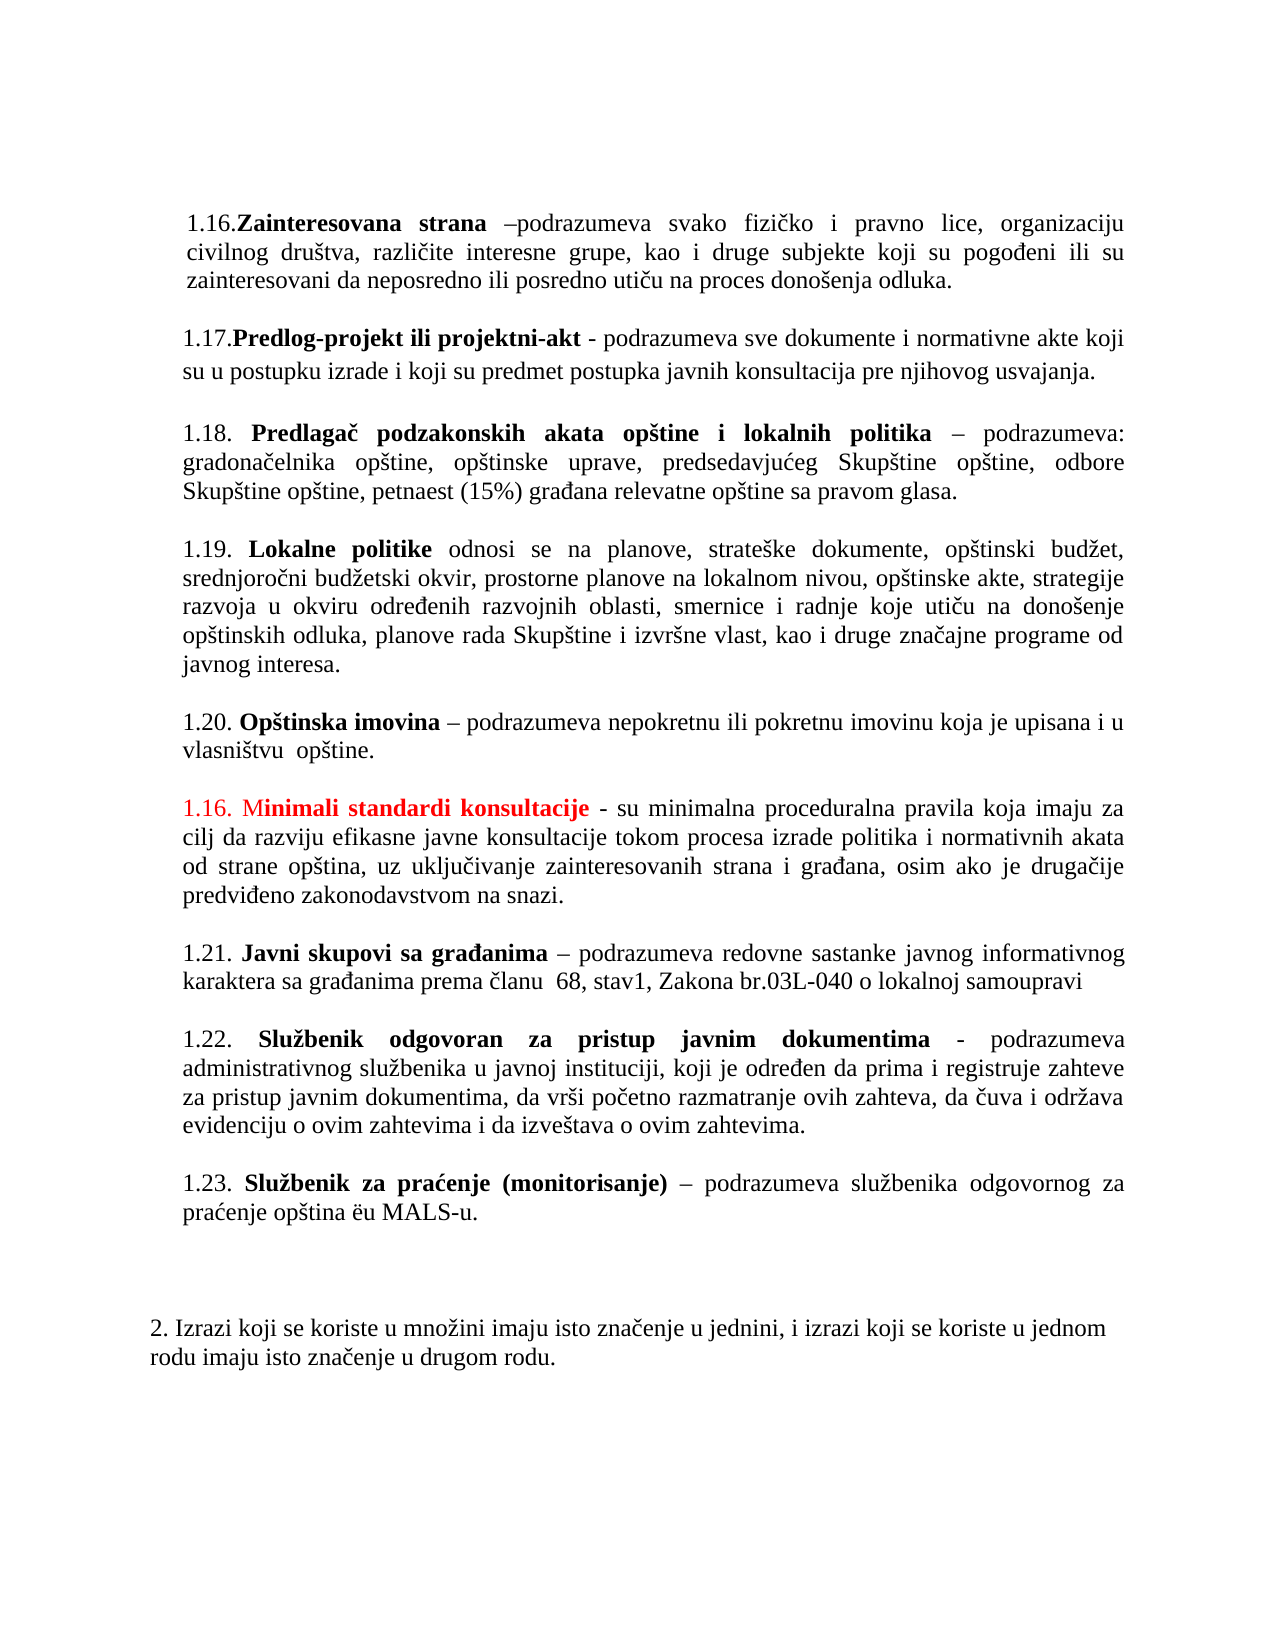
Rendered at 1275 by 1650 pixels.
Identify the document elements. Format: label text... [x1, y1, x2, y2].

text 1.19. Lokalne politike odnosi se na planove, strateške dokumente, opštinski budžet, srednjoročni budžetski okvir, prostorne planove na lokalnom nivou, opštinske akte, strategije razvoja u okviru određenih razvojnih oblasti, smernice i radnje koje utiču na donošenje opštinskih odluka, planove rada Skupštine i izvršne vlast, kao i druge značajne programe od javnog interesa. [182, 534, 1125, 678]
text 1.21. Javni skupovi sa građanima – podrazumeva redovne sastanke javnog informativnog karaktera sa građanima prema članu 68, stav1, Zakona br.03L-040 o lokalnoj samoupravi [182, 938, 1125, 995]
text 1.16.Zainteresovana strana –podrazumeva svako fizičko i pravno lice, organizaciju civilnog društva, različite interesne grupe, kao i druge subjekte koji su pogođeni ili su zainteresovani da neposredno ili posredno utiču na proces donošenja odluka. [186, 208, 1125, 294]
text 1.16. Minimali standardi konsultacije - su minimalna proceduralna pravila koja imaju za cilj da razviju efikasne javne konsultacije tokom procesa izrade politika i normativnih akata od strane opština, uz uključivanje zainteresovanih strana i građana, osim ako je drugačije predviđeno zakonodavstvom na snazi. [182, 793, 1125, 908]
text 2. Izrazi koji se koriste u množini imaju isto značenje u jednini, i izrazi koji se koriste u jednom rodu imaju isto značenje u drugom rodu. [150, 1313, 1125, 1371]
text 1.23. Službenik za praćenje (monitorisanje) – podrazumeva službenika odgovornog za praćenje opština ëu MALS-u. [182, 1168, 1125, 1226]
text 1.20. Opštinska imovina – podrazumeva nepokretnu ili pokretnu imovinu koja je upisana i u vlasništvu opštine. [182, 707, 1125, 764]
text 1.18. Predlagač podzakonskih akata opštine i lokalnih politika – podrazumeva: gradonačelnika opštine, opštinske uprave, predsedavjućeg Skupštine opštine, odbore Skupštine opštine, petnaest (15%) građana relevatne opštine sa pravom glasa. [182, 418, 1125, 505]
text 1.22. Službenik odgovoran za pristup javnim dokumentima - podrazumeva administrativnog službenika u javnoj instituciji, koji je određen da prima i registruje zahteve za pristup javnim dokumentima, da vrši početno razmatranje ovih zahteva, da čuva i održava evidenciju o ovim zahtevima i da izveštava o ovim zahtevima. [182, 1024, 1125, 1139]
text 1.17.Predlog-projekt ili projektni-akt - podrazumeva sve dokumente i normativne akte koji su u postupku izrade i koji su predmet postupka javnih konsultacija pre njihovog usvajanja. [182, 323, 1125, 385]
